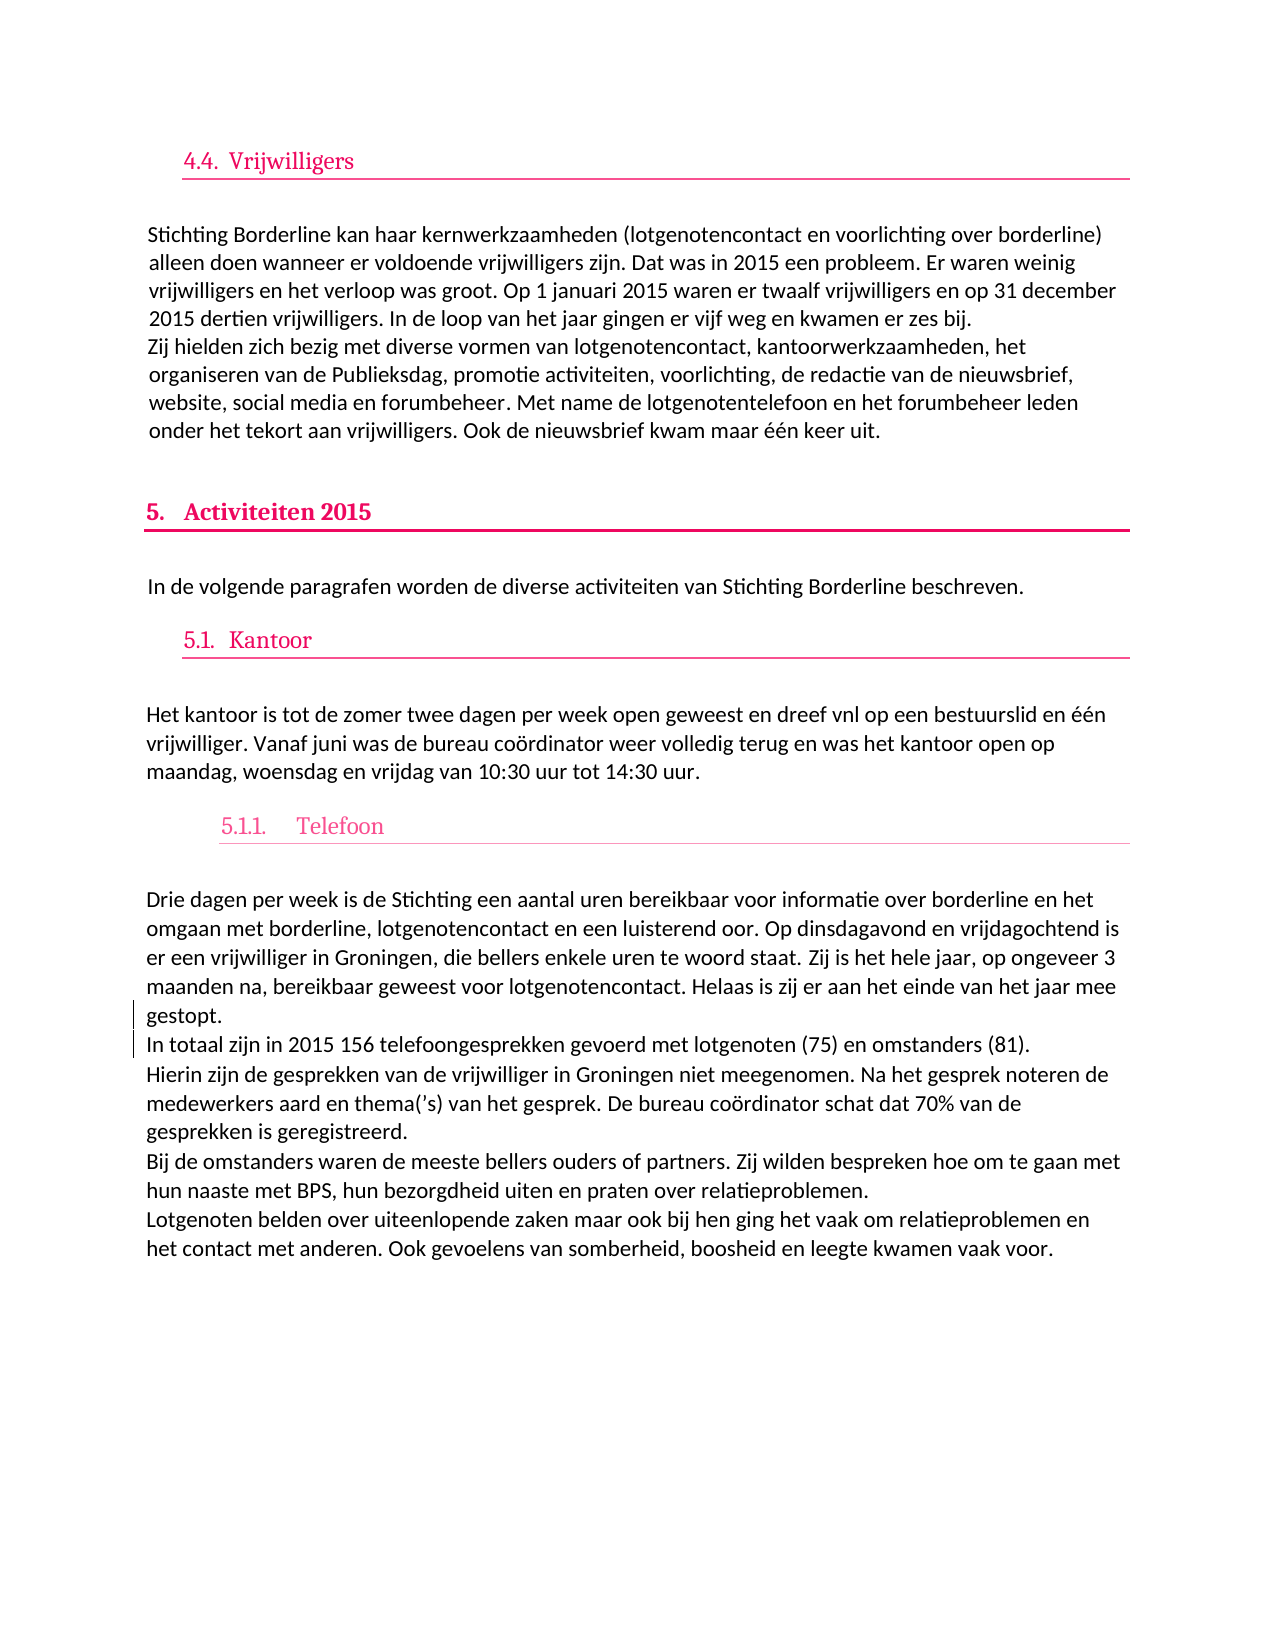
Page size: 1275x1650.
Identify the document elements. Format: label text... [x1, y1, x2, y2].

subtitle Kantoor [183, 626, 1126, 655]
text Stichting Borderline kan haar kernwerkzaamheden (lotgenotencontact en voorlichting over borderline) alleen doen wanneer er voldoende vrijwilligers zijn. Dat was in 2015 een probleem. Er waren weinig vrijwilligers en het verloop was groot. Op 1 januari 2015 waren er twaalf vrijwilligers en op 31 december 2015 dertien vrijwilligers. In de loop van het jaar gingen er vijf weg en kwamen er zes bij. [147, 220, 1126, 332]
text Het kantoor is tot de zomer twee dagen per week open geweest en dreef vnl op een bestuurslid en één vrijwilliger. Vanaf juni was de bureau coördinator weer volledig terug en was het kantoor open op maandag, woensdag en vrijdag van 10:30 uur tot 14:30 uur. [146, 700, 1126, 786]
text Zij hielden zich bezig met diverse vormen van lotgenotencontact, kantoorwerkzaamheden, het organiseren van de Publieksdag, promotie activiteiten, voorlichting, de redactie van de nieuwsbrief, website, social media en forumbeheer. Met name de lotgenotentelefoon en het forumbeheer leden onder het tekort aan vrijwilligers. Ook de nieuwsbrief kwam maar één keer uit. [147, 332, 1126, 444]
subtitle Activiteiten 2015 [146, 498, 1126, 527]
text In de volgende paragrafen worden de diverse activiteiten van Stichting Borderline beschreven. [147, 572, 1101, 600]
text Drie dagen per week is de Stichting een aantal uren bereikbaar voor informatie over borderline en het omgaan met borderline, lotgenotencontact en een luisterend oor. Op dinsdagavond en vrijdagochtend is er een vrijwilliger in Groningen, die bellers enkele uren te woord staat. Zij is het hele jaar, op ongeveer 3 maanden na, bereikbaar geweest voor lotgenotencontact. Helaas is zij er aan het einde van het jaar mee gestopt. [146, 886, 1126, 1029]
text Lotgenoten belden over uiteenlopende zaken maar ook bij hen ging het vaak om relatieproblemen en het contact met anderen. Ook gevoelens van somberheid, boosheid en leegte kwamen vaak voor. [146, 1205, 1126, 1262]
text Bij de omstanders waren de meeste bellers ouders of partners. Zij wilden bespreken hoe om te gaan met hun naaste met BPS, hun bezorgdheid uiten en praten over relatieproblemen. [146, 1147, 1126, 1204]
text Hierin zijn de gesprekken van de vrijwilliger in Groningen niet meegenomen. Na het gesprek noteren de medewerkers aard en thema(’s) van het gesprek. De bureau coördinator schat dat 70% van de gesprekken is geregistreerd. [146, 1060, 1126, 1146]
subtitle Vrijwilligers [183, 147, 1126, 175]
subtitle Telefoon [221, 812, 1126, 841]
text In totaal zijn in 2015 156 telefoongesprekken gevoerd met lotgenoten (75) en omstanders (81). [146, 1030, 1126, 1058]
